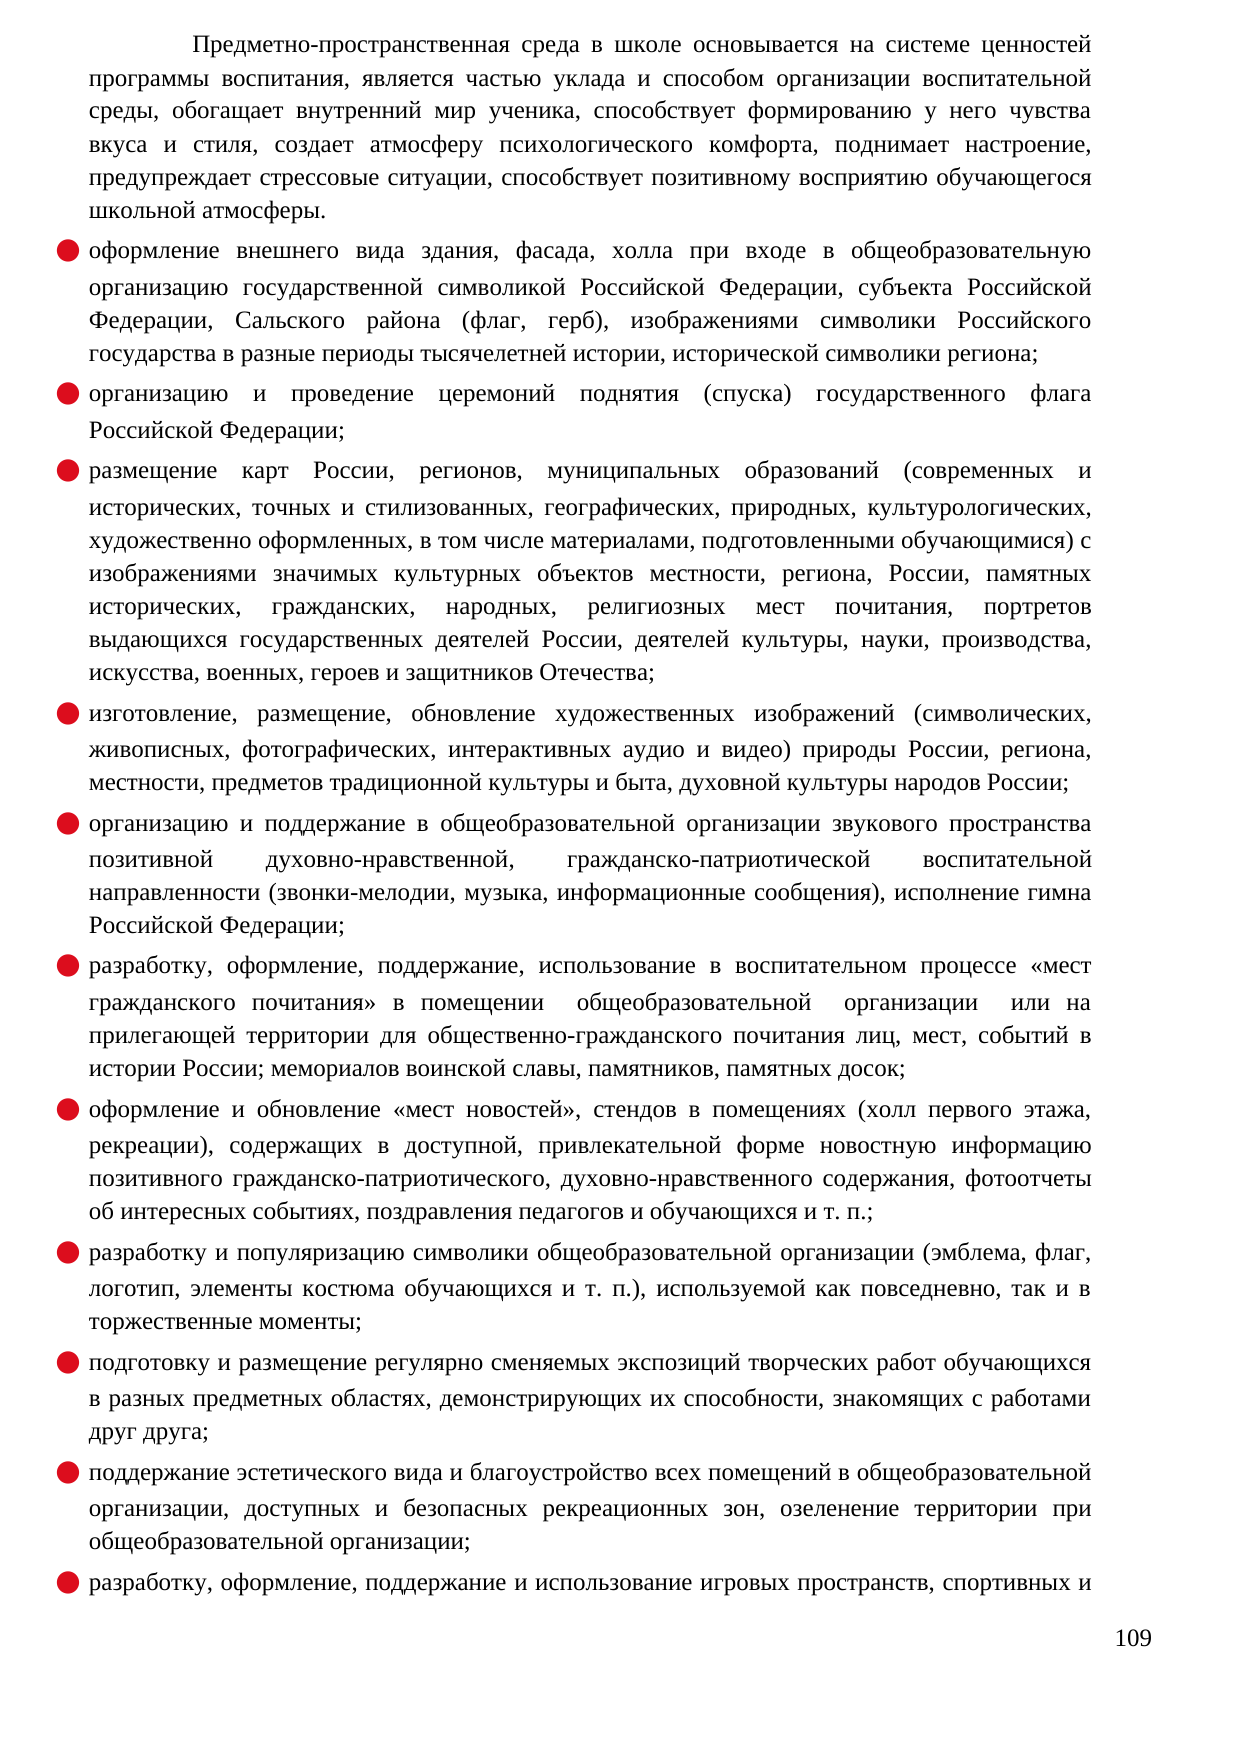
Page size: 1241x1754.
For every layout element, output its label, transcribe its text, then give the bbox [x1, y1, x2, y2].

list размещение карт России, регионов, муниципальных образований (современных и исторических, точных и стилизованных, географических, природных, культурологических, художественно оформленных, в том числе материалами, подготовленными обучающимися) с изображениями значимых культурных объектов местности, региона, России, памятных исторических, гражданских, народных, религиозных мест почитания, портретов выдающихся государственных деятелей России, деятелей культуры, науки, производства, искусства, военных, героев и защитников Отечества; [55, 448, 1092, 686]
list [55, 1559, 1092, 1598]
list оформление и обновление «мест новостей», стендов в помещениях (холл первого этажа, рекреации), содержащих в доступной, привлекательной форме новостную информацию позитивного гражданско-патриотического, духовно-нравственного содержания, фотоотчеты об интересных событиях, поздравления педагогов и обучающихся и т. п.; [55, 1086, 1092, 1224]
list поддержание эстетического вида и благоустройство всех помещений в общеобразовательной организации, доступных и безопасных рекреационных зон, озеленение территории при общеобразовательной организации; [55, 1449, 1092, 1554]
list подготовку и размещение регулярно сменяемых экспозиций творческих работ обучающихся в разных предметных областях, демонстрирующих их способности, знакомящих с работами друг друга; [55, 1339, 1092, 1444]
list организацию и проведение церемоний поднятия (спуска) государственного флага Российской Федерации; [55, 371, 1092, 443]
text Предметно-пространственная среда в школе основывается на системе ценностей программы воспитания, является частью уклада и способом организации воспитательной среды, обогащает внутренний мир ученика, способствует формированию у него чувства вкуса и стиля, создает атмосферу психологического комфорта, поднимает настроение, предупреждает стрессовые ситуации, способствует позитивному восприятию обучающегося школьной атмосферы. [89, 29, 1092, 223]
list организацию и поддержание в общеобразовательной организации звукового пространства позитивной духовно-нравственной, гражданско-патриотической воспитательной направленности (звонки-мелодии, музыка, информационные сообщения), исполнение гимна Российской Федерации; [55, 800, 1092, 938]
list оформление внешнего вида здания, фасада, холла при входе в общеобразовательную организацию государственной символикой Российской Федерации, субъекта Российской Федерации, Сальского района (флаг, герб), изображениями символики Российского государства в разные периоды тысячелетней истории, исторической символики региона; [55, 228, 1092, 366]
list разработку, оформление, поддержание, использование в воспитательном процессе «мест гражданского почитания» в помещении общеобразовательной организации или на прилегающей территории для общественно-гражданского почитания лиц, мест, событий в истории России; мемориалов воинской славы, памятников, памятных досок; [55, 943, 1092, 1082]
list разработку и популяризацию символики общеобразовательной организации (эмблема, флаг, логотип, элементы костюма обучающихся и т. п.), используемой как повседневно, так и в торжественные моменты; [55, 1229, 1092, 1334]
list изготовление, размещение, обновление художественных изображений (символических, живописных, фотографических, интерактивных аудио и видео) природы России, региона, местности, предметов традиционной культуры и быта, духовной культуры народов России; [55, 690, 1092, 796]
